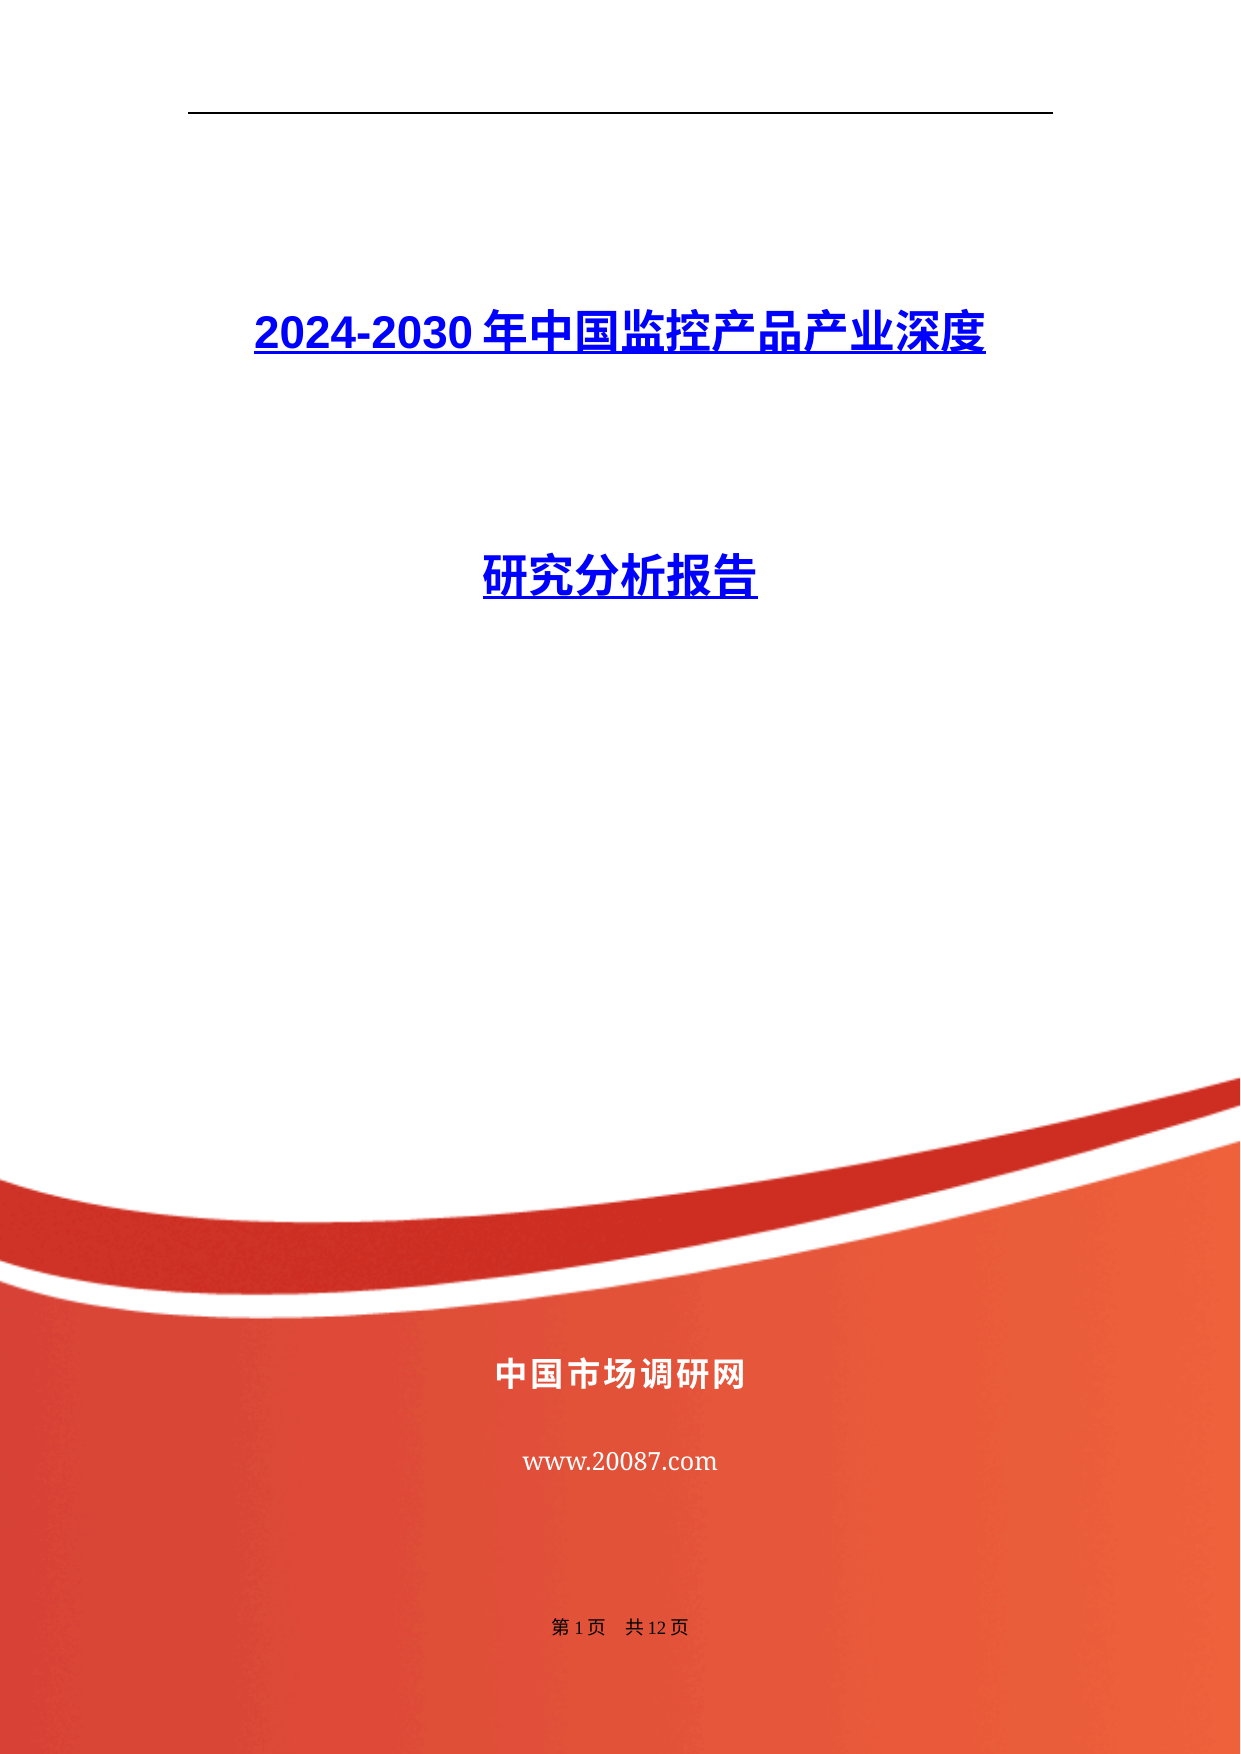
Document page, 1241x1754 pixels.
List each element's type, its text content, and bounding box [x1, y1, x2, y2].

table_header 2024-2030年中国监控产品产业深度研究分析报告 [188, 207, 1053, 773]
text www.20087.com [187, 1428, 1053, 1493]
subtitle 中国市场调研网 [187, 1339, 1053, 1404]
picture [0, 1006, 1241, 1754]
